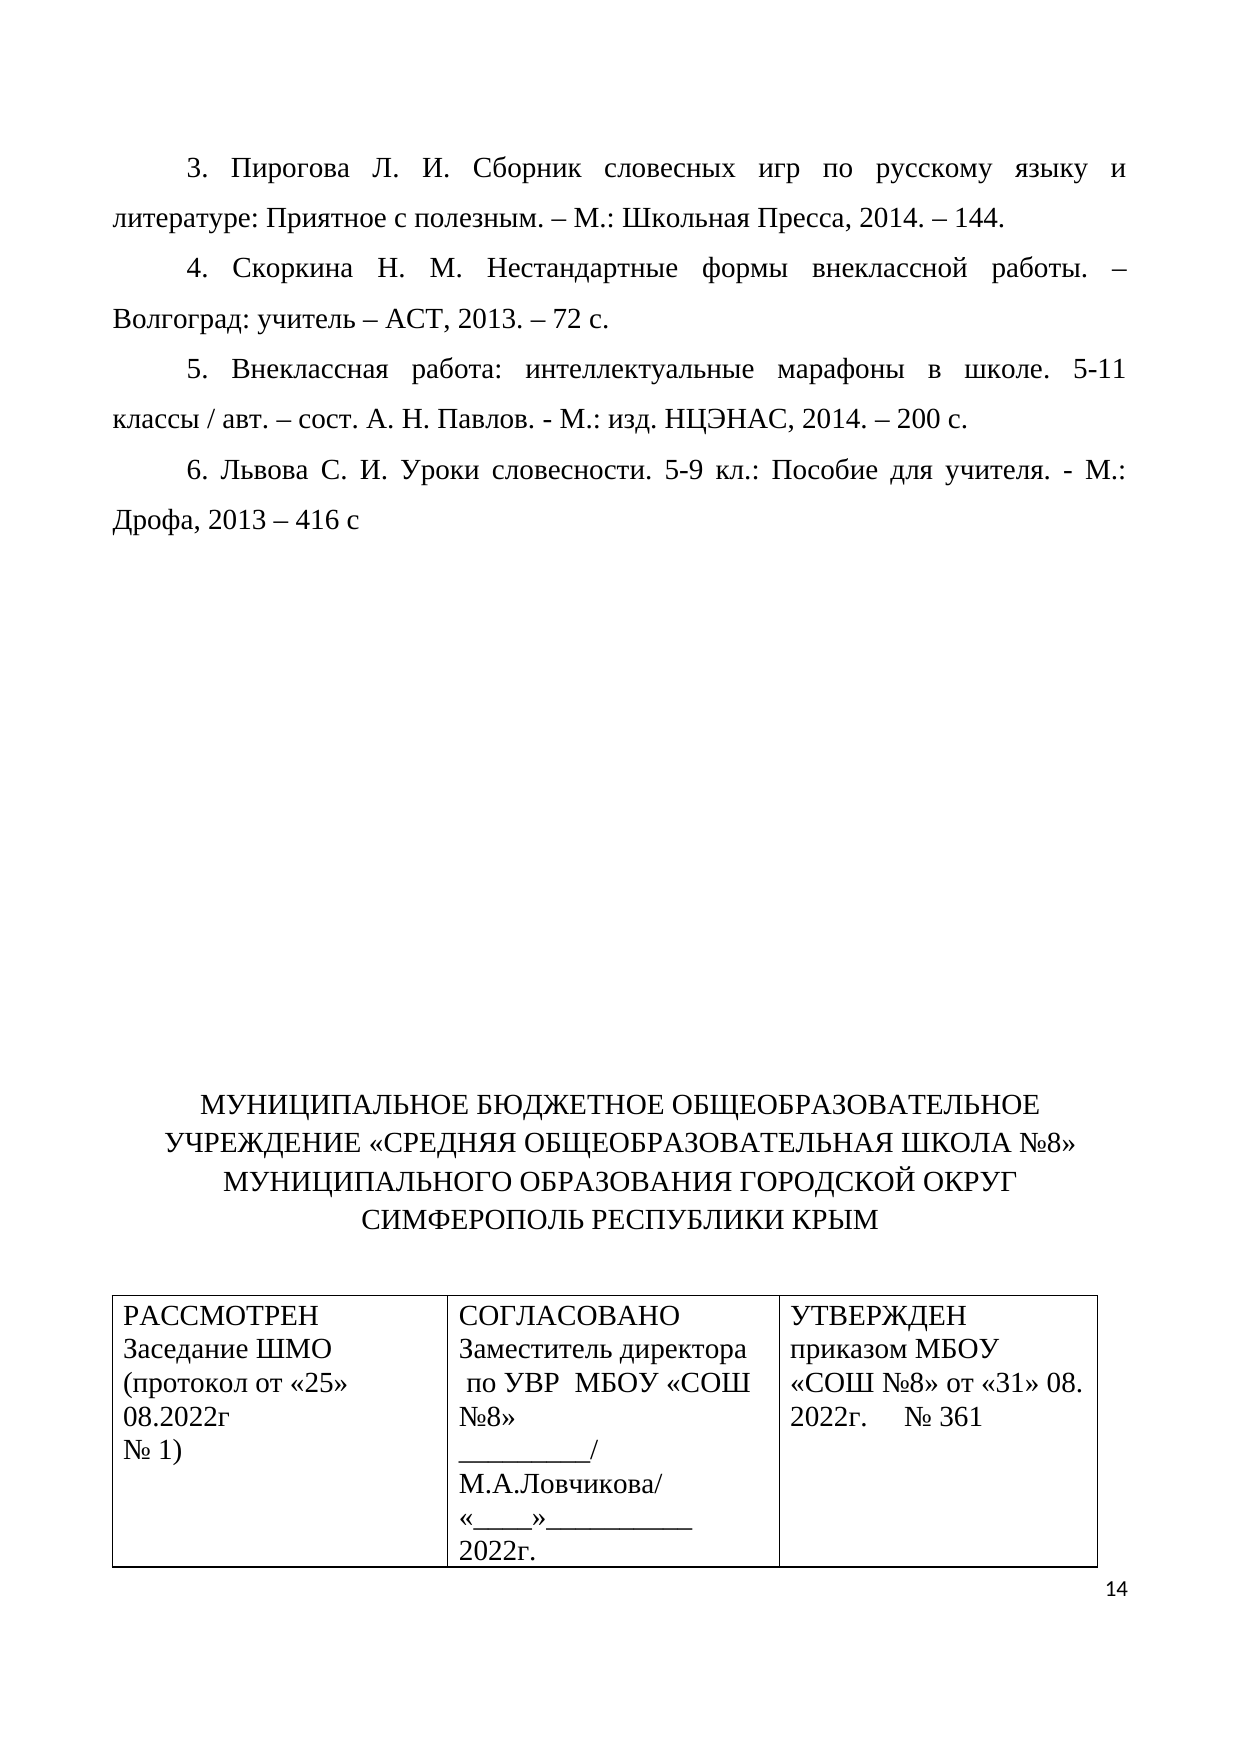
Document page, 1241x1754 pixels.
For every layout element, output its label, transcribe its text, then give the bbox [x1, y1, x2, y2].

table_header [113, 1296, 447, 1566]
text 3. Пирогова Л. И. Сборник словесных игр по русскому языку и литературе: Приятное с полезным. – М.: Школьная Пресса, 2014. – 144. [112, 150, 1128, 234]
text 6. Львова С. И. Уроки словесности. 5-9 кл.: Пособие для учителя. - М.: Дрофа, 2013 – 416 с [112, 452, 1128, 536]
text 5. Внеклассная работа: интеллектуальные марафоны в школе. 5-11 классы / авт. – сост. А. Н. Павлов. - М.: изд. НЦЭНАС, 2014. – 200 с. [112, 351, 1128, 435]
text 4. Скоркина Н. М. Нестандартные формы внеклассной работы. – Волгоград: учитель – АСТ, 2013. – 72 с. [112, 251, 1128, 334]
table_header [448, 1296, 779, 1566]
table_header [780, 1296, 1097, 1566]
text МУНИЦИПАЛЬНОЕ БЮДЖЕТНОЕ ОБЩЕОБРАЗОВАТЕЛЬНОЕ УЧРЕЖДЕНИЕ «СРЕДНЯЯ ОБЩЕОБРАЗОВАТЕЛЬНАЯ ШКОЛА №8» МУНИЦИПАЛЬНОГО ОБРАЗОВАНИЯ ГОРОДСКОЙ ОКРУГ СИМФЕРОПОЛЬ РЕСПУБЛИКИ КРЫМ [112, 1087, 1128, 1236]
